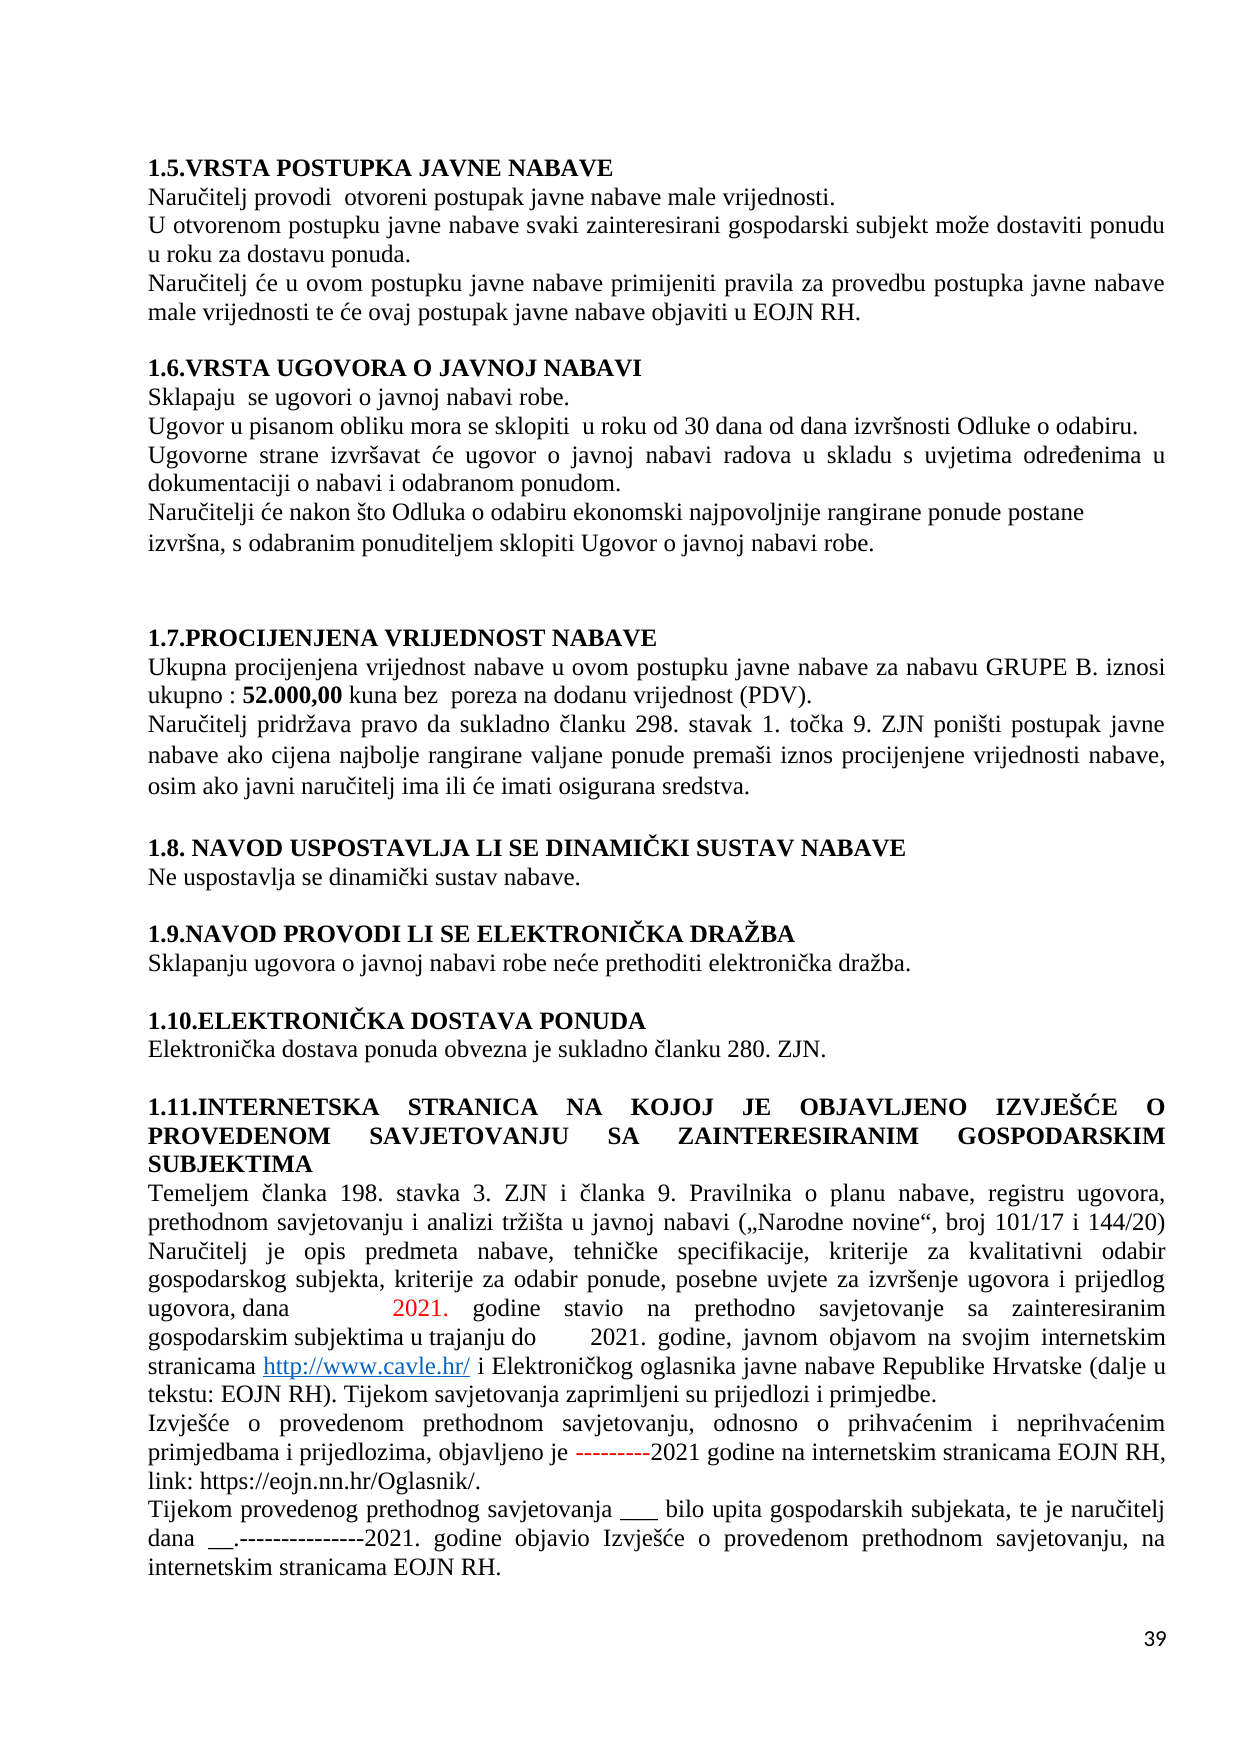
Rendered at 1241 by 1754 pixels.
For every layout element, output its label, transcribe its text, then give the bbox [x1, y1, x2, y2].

subtitle 1.8. NAVOD USPOSTAVLJA LI SE DINAMIČKI SUSTAV NABAVE [148, 833, 1166, 862]
subtitle 1.7.PROCIJENJENA VRIJEDNOST NABAVE [148, 623, 1166, 652]
text Naručitelj će u ovom postupku javne nabave primijeniti pravila za provedbu postupka javne nabave male vrijednosti te će ovaj postupak javne nabave objaviti u EOJN RH. [148, 268, 1166, 325]
text Naručitelji će nakon što Odluka o odabiru ekonomski najpovoljnije rangirane ponude postane izvršna, s odabranim ponuditeljem sklopiti Ugovor o javnoj nabavi robe. [148, 497, 1166, 557]
text Ukupna procijenjena vrijednost nabave u ovom postupku javne nabave za nabavu GRUPE B. iznosi ukupno : 52.000,00 kuna bez poreza na dodanu vrijednost (PDV). [148, 652, 1166, 709]
text Sklapaju se ugovori o javnoj nabavi robe. [148, 382, 1166, 411]
text Ugovorne strane izvršavat će ugovor o javnoj nabavi radova u skladu s uvjetima određenima u dokumentaciji o nabavi i odabranom ponudom. [148, 440, 1166, 497]
text Sklapanju ugovora o javnoj nabavi robe neće prethoditi elektronička dražba. [148, 948, 1166, 977]
text Izvješće o provedenom prethodnom savjetovanju, odnosno o prihvaćenim i neprihvaćenim primjedbama i prijedlozima, objavljeno je ---------2021 godine na internetskim stranicama EOJN RH, link: https://eojn.nn.hr/Oglasnik/. [148, 1408, 1166, 1494]
text U otvorenom postupku javne nabave svaki zainteresirani gospodarski subjekt može dostaviti ponudu u roku za dostavu ponuda. [148, 210, 1166, 268]
subtitle 1.9.NAVOD PROVODI LI SE ELEKTRONIČKA DRAŽBA [148, 919, 1166, 948]
text Naručitelj provodi otvoreni postupak javne nabave male vrijednosti. [148, 182, 1166, 210]
subtitle 1.11.INTERNETSKA STRANICA NA KOJOJ JE OBJAVLJENO IZVJEŠĆE O PROVEDENOM SAVJETOVANJU SA ZAINTERESIRANIM GOSPODARSKIM SUBJEKTIMA [148, 1092, 1166, 1178]
text Tijekom provedenog prethodnog savjetovanja ___ bilo upita gospodarskih subjekata, te je naručitelj dana __.---------------2021. godine objavio Izvješće o provedenom prethodnom savjetovanju, na internetskim stranicama EOJN RH. [148, 1494, 1166, 1581]
subtitle 1.6.VRSTA UGOVORA O JAVNOJ NABAVI [148, 353, 1166, 382]
text Naručitelj pridržava pravo da sukladno članku 298. stavak 1. točka 9. ZJN poništi postupak javne nabave ako cijena najbolje rangirane valjane ponude premaši iznos procijenjene vrijednosti nabave, osim ako javni naručitelj ima ili će imati osigurana sredstva. [148, 709, 1166, 800]
text Elektronička dostava ponuda obvezna je sukladno članku 280. ZJN. [148, 1034, 1166, 1063]
subtitle 1.10.ELEKTRONIČKA DOSTAVA PONUDA [148, 1006, 1166, 1034]
text Temeljem članka 198. stavka 3. ZJN i članka 9. Pravilnika o planu nabave, registru ugovora, prethodnom savjetovanju i analizi tržišta u javnoj nabavi („Narodne novine“, broj 101/17 i 144/20) Naručitelj je opis predmeta nabave, tehničke specifikacije, kriterije za kvalitativni odabir gospodarskog subjekta, kriterije za odabir ponude, posebne uvjete za izvršenje ugovora i prijedlog ugovora, dana 2021. godine stavio na prethodno savjetovanje sa zainteresiranim gospodarskim subjektima u trajanju do 2021. godine, javnom objavom na svojim internetskim stranicama http://www.cavle.hr/ i Elektroničkog oglasnika javne nabave Republike Hrvatske (dalje u tekstu: EOJN RH). Tijekom savjetovanja zaprimljeni su prijedlozi i primjedbe. [148, 1178, 1166, 1408]
text Ugovor u pisanom obliku mora se sklopiti u roku od 30 dana od dana izvršnosti Odluke o odabiru. [148, 411, 1166, 440]
subtitle 1.5.VRSTA POSTUPKA JAVNE NABAVE [148, 153, 1166, 182]
text Ne uspostavlja se dinamički sustav nabave. [148, 862, 1166, 891]
